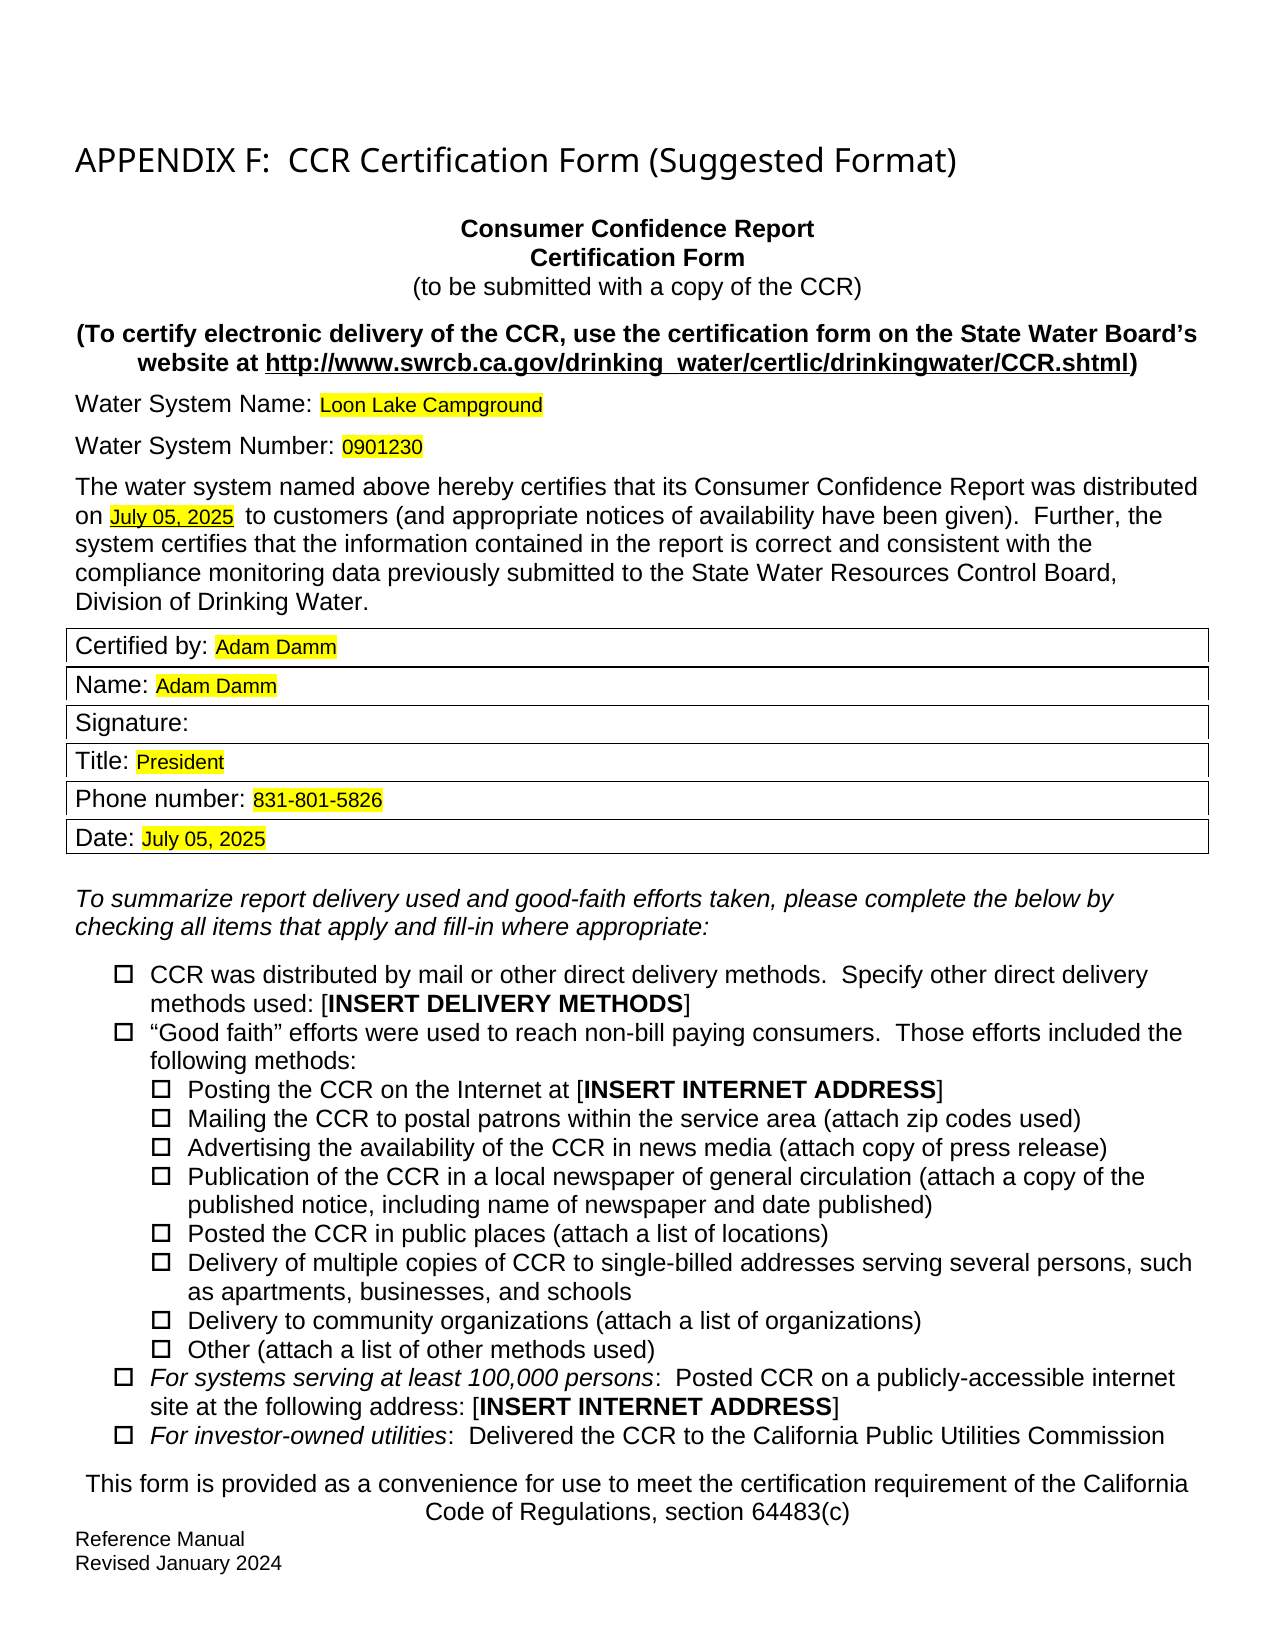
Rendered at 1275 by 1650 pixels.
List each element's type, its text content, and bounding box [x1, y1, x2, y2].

text Certification Form [75, 243, 1200, 272]
list Posting the CCR on the Internet at [INSERT INTERNET ADDRESS] [150, 1075, 1200, 1104]
list Delivery of multiple copies of CCR to single-billed addresses serving several persons, such as apartments, businesses, and schools [150, 1248, 1200, 1306]
list Posted the CCR in public places (attach a list of locations) [150, 1219, 1200, 1248]
list Mailing the CCR to postal patrons within the service area (attach zip codes used) [150, 1104, 1200, 1133]
text Water System Number: 0901230 [75, 431, 1200, 459]
list For systems serving at least 100,000 persons: Posted CCR on a publicly-accessible internet site at the following address: [INSERT INTERNET ADDRESS] [112, 1363, 1200, 1421]
text Signature: [67, 706, 1208, 739]
list For investor-owned utilities: Delivered the CCR to the California Public Utilities Commission [112, 1421, 1200, 1450]
list Publication of the CCR in a local newspaper of general circulation (attach a copy of the published notice, including name of newspaper and date published) [150, 1162, 1200, 1219]
list Other (attach a list of other methods used) [150, 1334, 1200, 1363]
subtitle APPENDIX F: CCR Certification Form (Suggested Format) [75, 137, 1200, 182]
text Certified by: Adam Damm [67, 629, 1208, 662]
text Phone number: 831-801-5826 [67, 782, 1208, 815]
text Title: President [67, 744, 1208, 777]
list Delivery to community organizations (attach a list of organizations) [150, 1306, 1200, 1334]
text To summarize report delivery used and good-faith efforts taken, please complete the below by checking all items that apply and fill-in where appropriate: [75, 884, 1200, 941]
text Consumer Confidence Report [75, 214, 1200, 243]
text (to be submitted with a copy of the CCR) [75, 272, 1200, 301]
list “Good faith” efforts were used to reach non-bill paying consumers. Those efforts included the following methods: [112, 1017, 1200, 1075]
text Water System Name: Loon Lake Campground [75, 389, 1200, 418]
text This form is provided as a convenience for use to meet the certification requirement of the California Code of Regulations, section 64483(c) [75, 1469, 1200, 1526]
text The water system named above hereby certifies that its Consumer Confidence Report was distributed on July 05, 2025 to customers (and appropriate notices of availability have been given). Further, the system certifies that the information contained in the report is correct and consistent with the compliance monitoring data previously submitted to the State Water Resources Control Board, Division of Drinking Water. [75, 472, 1200, 616]
list CCR was distributed by mail or other direct delivery methods. Specify other direct delivery methods used: [INSERT DELIVERY METHODS] [112, 960, 1200, 1017]
list Advertising the availability of the CCR in news media (attach copy of press release) [150, 1133, 1200, 1162]
text Date: July 05, 2025 [67, 820, 1208, 853]
text (To certify electronic delivery of the CCR, use the certification form on the State Water Board’s website at http://www.swrcb.ca.gov/drinking_water/certlic/drinkingwater/CCR.shtml) [75, 319, 1200, 377]
text Name: Adam Damm [67, 668, 1208, 700]
